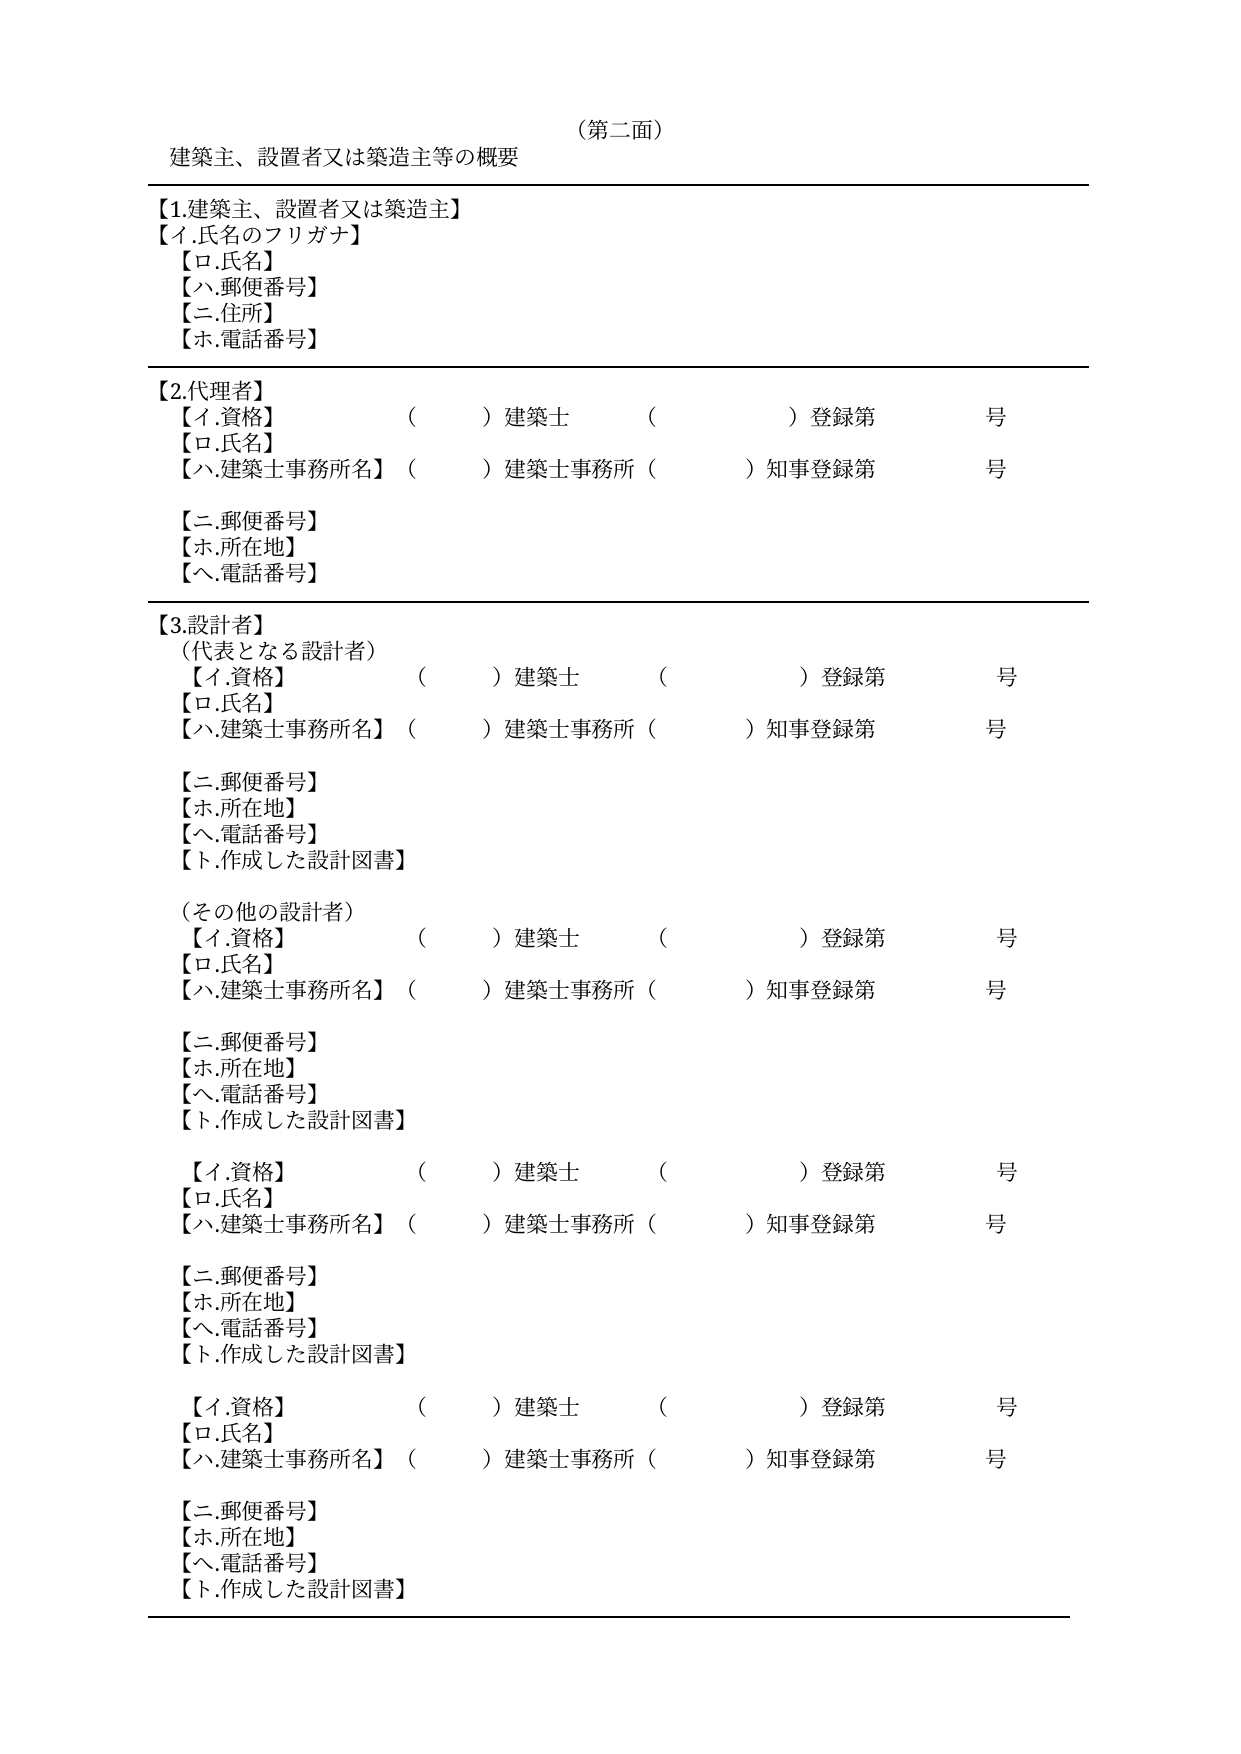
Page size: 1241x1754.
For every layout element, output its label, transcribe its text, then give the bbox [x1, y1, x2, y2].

text 【ハ.建築士事務所名】（ ）建築士事務所（ ）知事登録第 号 [148, 717, 1092, 743]
text 【へ.電話番号】 [148, 1082, 1092, 1108]
text 【イ.資格】 （ ）建築士 （ ）登録第 号 [148, 665, 1092, 691]
text 【ロ.氏名】 [148, 1186, 1092, 1212]
text 【ロ.氏名】 [148, 691, 1092, 717]
text 【ト.作成した設計図書】 [148, 1342, 1092, 1368]
text （代表となる設計者） [148, 639, 1092, 665]
text 【ニ.郵便番号】 [148, 1264, 1092, 1290]
text 建築主、設置者又は築造主等の概要 [148, 144, 1092, 170]
text 【ホ.所在地】 [148, 1056, 1092, 1082]
text 【ハ.建築士事務所名】（ ）建築士事務所（ ）知事登録第 号 [148, 977, 1092, 1003]
text 【ニ.郵便番号】 [148, 509, 1092, 535]
text 【3.設計者】 [148, 613, 1092, 639]
text 【イ.資格】 （ ）建築士 （ ）登録第 号 [148, 1394, 1092, 1420]
text 【ロ.氏名】 [148, 1420, 1092, 1446]
text 【ホ.所在地】 [148, 1524, 1092, 1550]
text 【イ.資格】 （ ）建築士 （ ）登録第 号 [148, 1160, 1092, 1186]
text 【ホ.所在地】 [148, 535, 1092, 561]
text 【へ.電話番号】 [148, 821, 1092, 847]
text 【イ.資格】 （ ）建築士 （ ）登録第 号 [148, 925, 1092, 951]
text 【ハ.建築士事務所名】（ ）建築士事務所（ ）知事登録第 号 [148, 457, 1092, 483]
text 【ロ.氏名】 [148, 431, 1092, 457]
text 【ロ.氏名】 [148, 951, 1092, 977]
text 【ニ.郵便番号】 [148, 1029, 1092, 1056]
text （第二面） [148, 118, 1092, 144]
text 【ホ.所在地】 [148, 795, 1092, 821]
text 【1.建築主、設置者又は築造主】 [148, 196, 1092, 222]
text 【ホ.電話番号】 [148, 326, 1092, 352]
text 【ニ.郵便番号】 [148, 1498, 1092, 1524]
text 【ト.作成した設計図書】 [148, 1108, 1092, 1134]
text 【イ.資格】 （ ）建築士 （ ）登録第 号 [148, 404, 1092, 431]
text 【イ.氏名のフリガナ】 [148, 222, 1092, 248]
text 【へ.電話番号】 [148, 1550, 1092, 1576]
text 【ロ.氏名】 [148, 248, 1092, 274]
text 【ト.作成した設計図書】 [148, 847, 1092, 873]
text 【2.代理者】 [148, 378, 1092, 404]
text 【ホ.所在地】 [148, 1290, 1092, 1316]
text 【へ.電話番号】 [148, 561, 1092, 587]
text 【ニ.住所】 [148, 300, 1092, 326]
text 【ハ.建築士事務所名】（ ）建築士事務所（ ）知事登録第 号 [148, 1446, 1092, 1472]
text 【ハ.建築士事務所名】（ ）建築士事務所（ ）知事登録第 号 [148, 1212, 1092, 1238]
text 【へ.電話番号】 [148, 1316, 1092, 1342]
text 【ニ.郵便番号】 [148, 769, 1092, 795]
text 【ト.作成した設計図書】 [148, 1576, 1092, 1602]
text 【ハ.郵便番号】 [148, 274, 1092, 300]
text （その他の設計者） [148, 899, 1092, 925]
